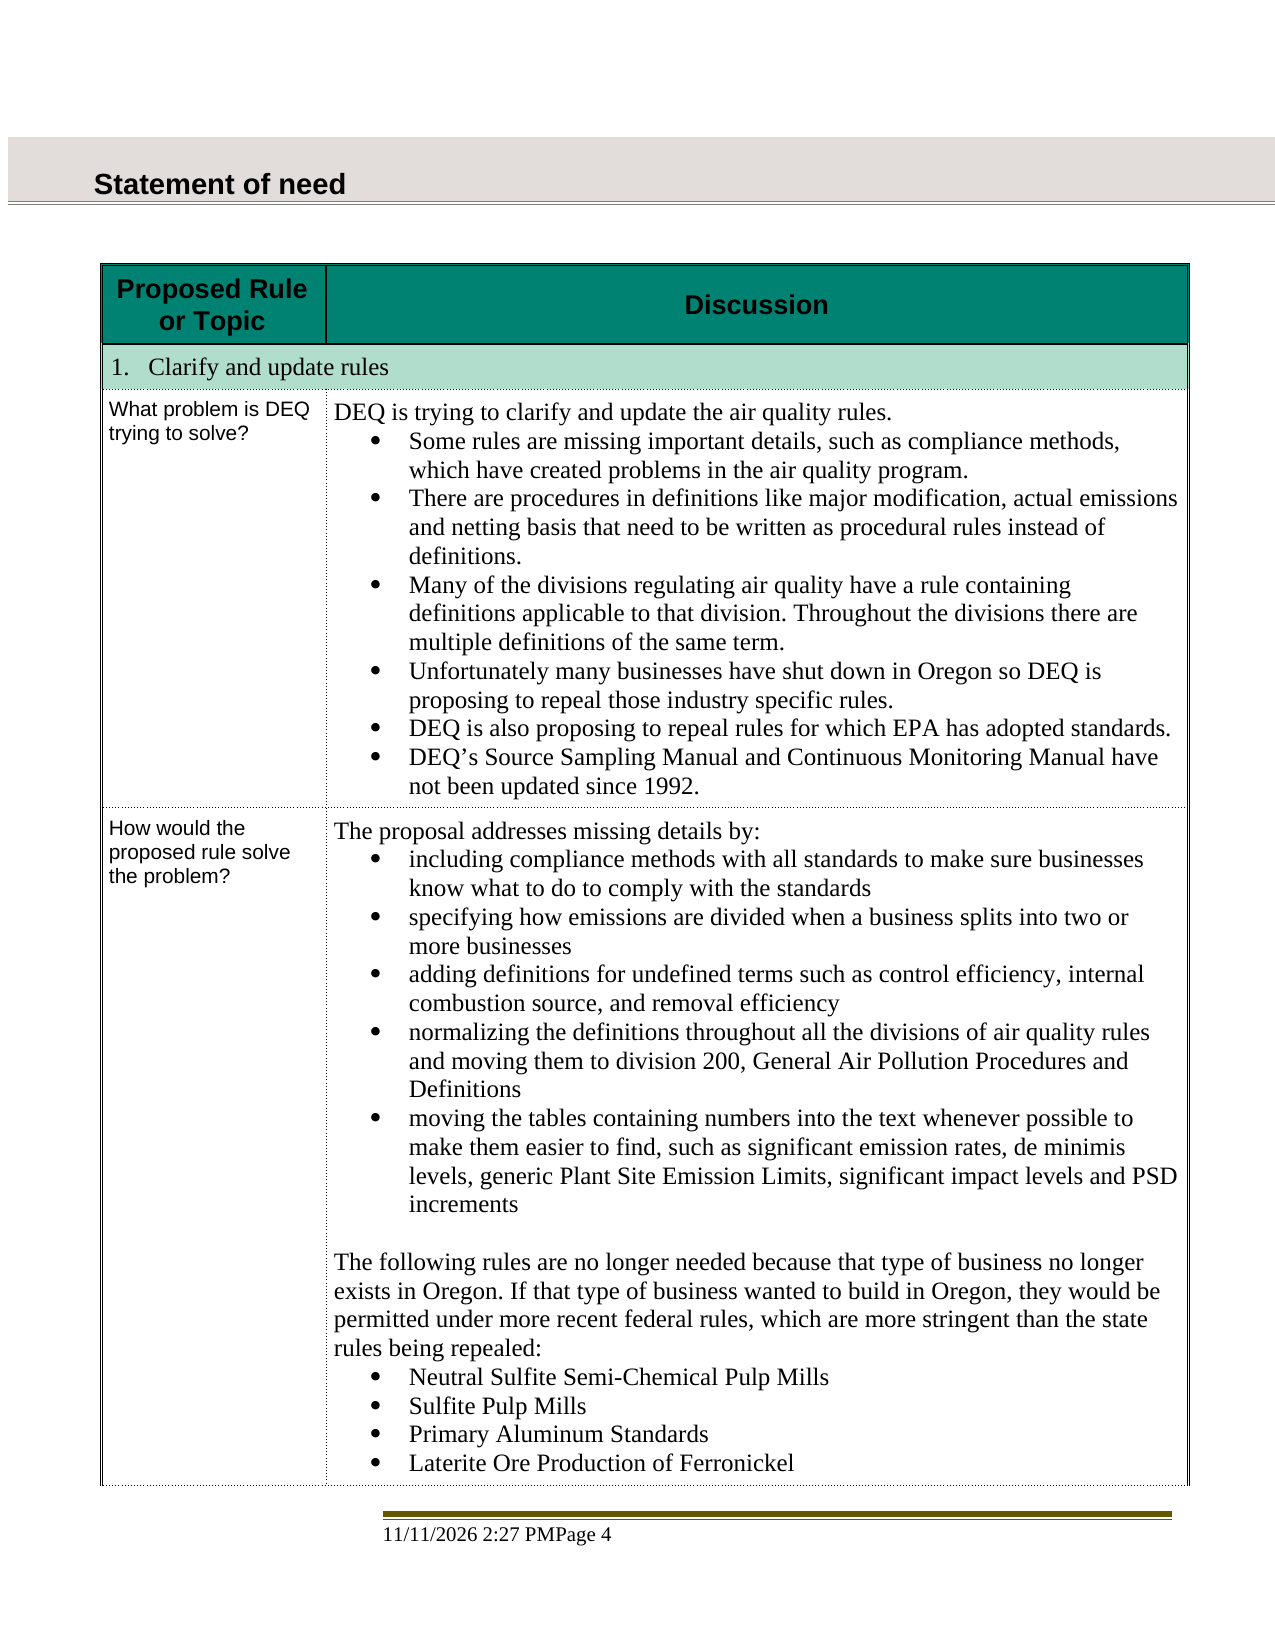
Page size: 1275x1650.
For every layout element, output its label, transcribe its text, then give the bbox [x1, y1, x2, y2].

table_header Proposed Rule or Topic [103, 266, 325, 343]
table_header Discussion [327, 266, 1187, 343]
table_header Statement of need [8, 137, 1275, 201]
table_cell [103, 807, 326, 1484]
table_cell DEQ is trying to clarify and update the air quality rules. Some rules are missing important details, such as compliance methods, which have created problems in the air quality program. There are procedures in definitions like major modification, actual emissions and netting basis that need to be written as procedural rules instead of definitions. Many of the divisions regulating air quality have a rule containing definitions applicable to that division. Throughout the divisions there are multiple definitions of the same term. Unfortunately many businesses have shut down in Oregon so DEQ is proposing to repeal those industry specific rules. DEQ is also proposing to repeal rules for which EPA has adopted standards. DEQ’s Source Sampling Manual and Continuous Monitoring Manual have not been updated since 1992. [326, 389, 1187, 807]
table_cell What problem is DEQ trying to solve? [103, 389, 326, 807]
table_cell Clarify and update rules [103, 345, 1187, 389]
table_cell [326, 807, 1187, 1484]
